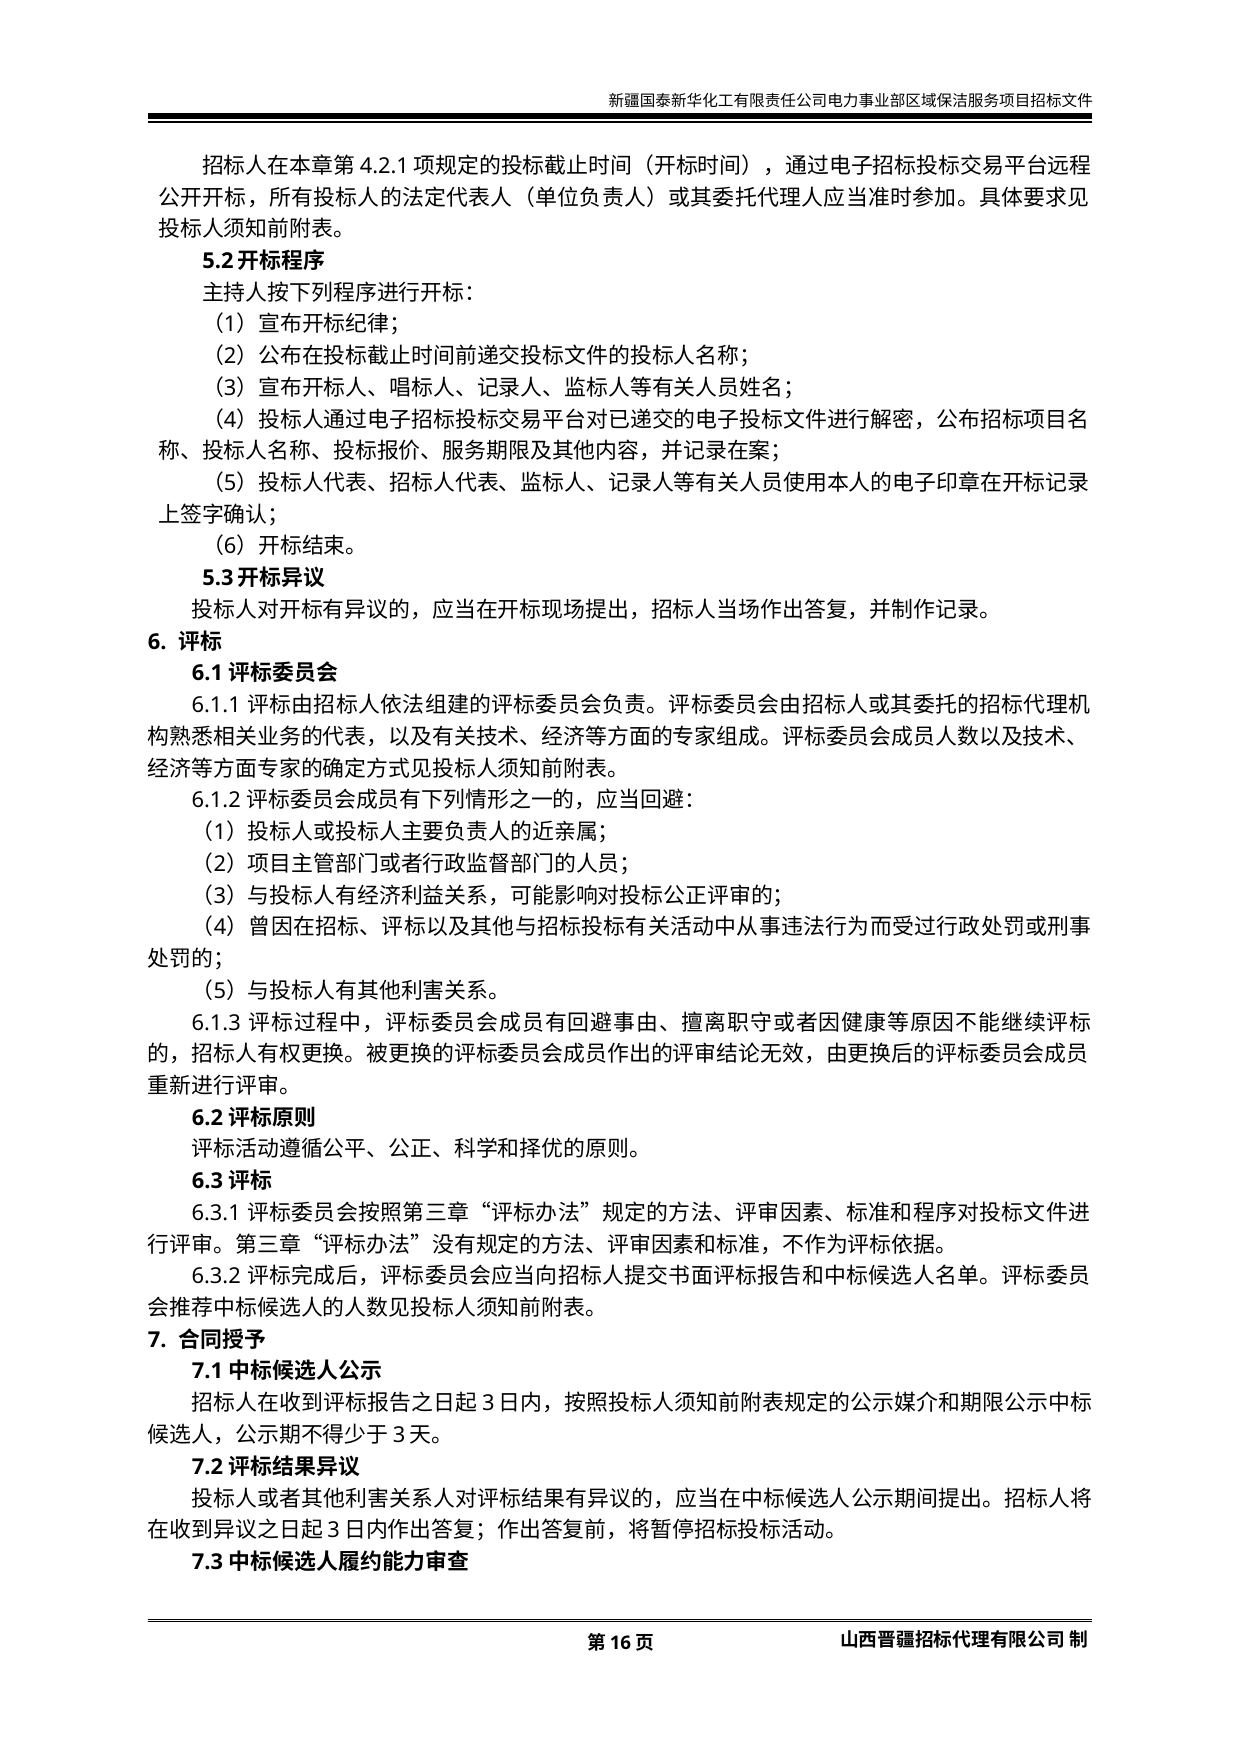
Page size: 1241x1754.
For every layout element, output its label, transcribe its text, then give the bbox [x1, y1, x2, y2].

subtitle 7.1 中标候选人公示 [148, 1353, 1092, 1385]
text 5.2开标程序 [158, 243, 1092, 274]
subtitle 6.3 评标 [148, 1163, 1092, 1195]
text （1）投标人或投标人主要负责人的近亲属； [148, 814, 1092, 846]
subtitle 7.3 中标候选人履约能力审查 [148, 1544, 1092, 1576]
text 6.3.2 评标完成后，评标委员会应当向招标人提交书面评标报告和中标候选人名单。评标委员会推荐中标候选人的人数见投标人须知前附表。 [148, 1258, 1092, 1322]
subtitle 7.2 评标结果异议 [148, 1449, 1092, 1481]
text 主持人按下列程序进行开标： [158, 274, 1092, 306]
text 招标人在本章第4.2.1项规定的投标截止时间（开标时间），通过电子招标投标交易平台远程公开开标，所有投标人的法定代表人（单位负责人）或其委托代理人应当准时参加。具体要求见投标人须知前附表。 [158, 148, 1092, 243]
subtitle 6.2 评标原则 [148, 1100, 1092, 1131]
text 6.1.3 评标过程中，评标委员会成员有回避事由、擅离职守或者因健康等原因不能继续评标的，招标人有权更换。被更换的评标委员会成员作出的评审结论无效，由更换后的评标委员会成员重新进行评审。 [148, 1004, 1092, 1100]
subtitle 6. 评标 [148, 624, 1092, 655]
text （2）项目主管部门或者行政监督部门的人员； [148, 846, 1092, 878]
text 6.3.1 评标委员会按照第三章“评标办法”规定的方法、评审因素、标准和程序对投标文件进行评审。第三章“评标办法”没有规定的方法、评审因素和标准，不作为评标依据。 [148, 1195, 1092, 1258]
subtitle 6.1 评标委员会 [148, 655, 1092, 687]
text 评标活动遵循公平、公正、科学和择优的原则。 [148, 1131, 1092, 1163]
text （3）宣布开标人、唱标人、记录人、监标人等有关人员姓名； [158, 370, 1092, 402]
text 投标人对开标有异议的，应当在开标现场提出，招标人当场作出答复，并制作记录。 [148, 592, 1092, 624]
text （1）宣布开标纪律； [158, 306, 1092, 338]
text 6.1.1 评标由招标人依法组建的评标委员会负责。评标委员会由招标人或其委托的招标代理机构熟悉相关业务的代表，以及有关技术、经济等方面的专家组成。评标委员会成员人数以及技术、经济等方面专家的确定方式见投标人须知前附表。 [148, 687, 1092, 782]
text （4）曾因在招标、评标以及其他与招标投标有关活动中从事违法行为而受过行政处罚或刑事处罚的； [148, 909, 1092, 973]
text （3）与投标人有经济利益关系，可能影响对投标公正评审的； [148, 878, 1092, 909]
text （5）投标人代表、招标人代表、监标人、记录人等有关人员使用本人的电子印章在开标记录上签字确认； [158, 465, 1092, 528]
text 6.1.2 评标委员会成员有下列情形之一的，应当回避： [148, 782, 1092, 814]
text 投标人或者其他利害关系人对评标结果有异议的，应当在中标候选人公示期间提出。招标人将在收到异议之日起3日内作出答复；作出答复前，将暂停招标投标活动。 [148, 1481, 1092, 1544]
text 招标人在收到评标报告之日起3日内，按照投标人须知前附表规定的公示媒介和期限公示中标候选人，公示期不得少于3天。 [148, 1385, 1092, 1449]
subtitle 7. 合同授予 [148, 1322, 1092, 1353]
text （4）投标人通过电子招标投标交易平台对已递交的电子投标文件进行解密，公布招标项目名称、投标人名称、投标报价、服务期限及其他内容，并记录在案； [158, 402, 1092, 465]
text 5.3开标异议 [158, 560, 1092, 592]
text （5）与投标人有其他利害关系。 [148, 973, 1092, 1004]
text （2）公布在投标截止时间前递交投标文件的投标人名称； [158, 338, 1092, 370]
text （6）开标结束。 [158, 528, 1092, 560]
